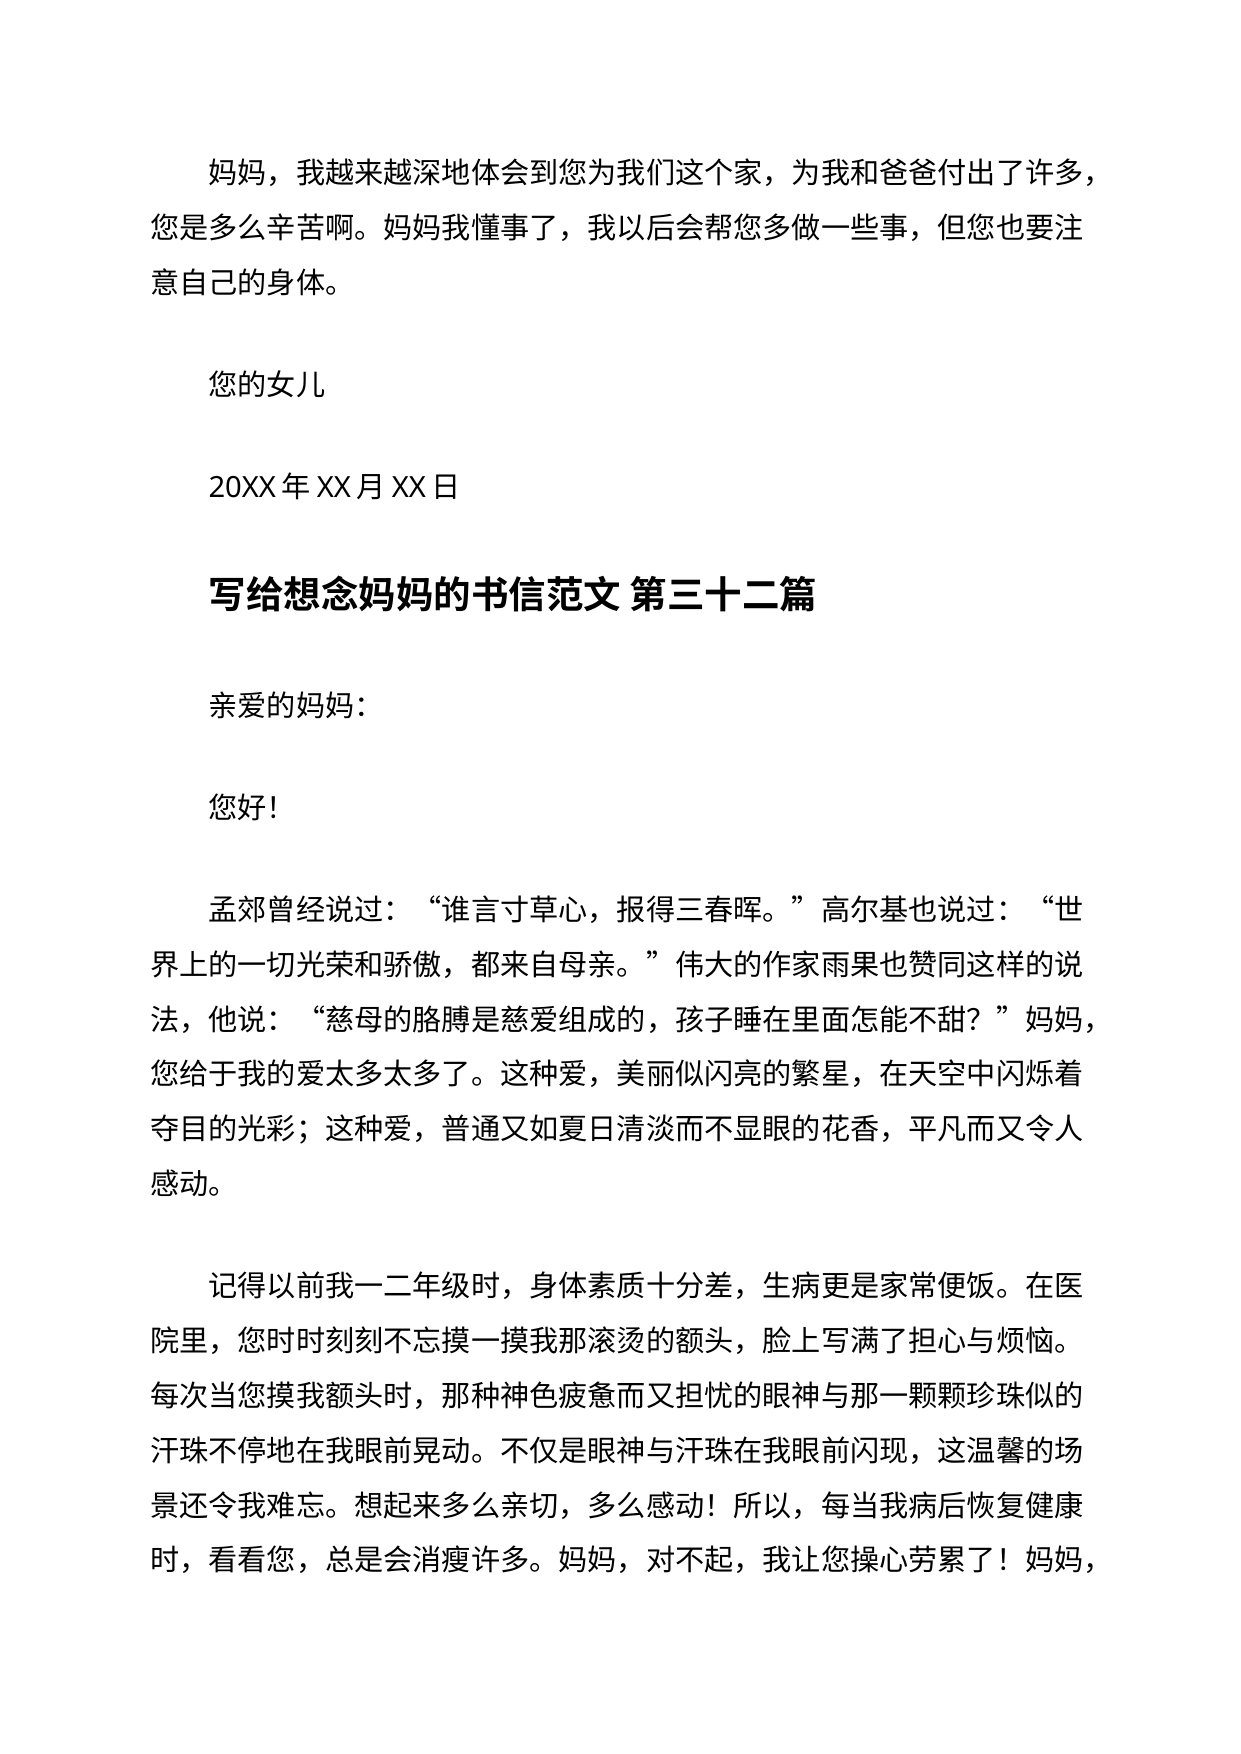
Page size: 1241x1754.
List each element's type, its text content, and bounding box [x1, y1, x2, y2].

text 写给想念妈妈的书信范文 第三十二篇 [150, 565, 1090, 619]
text 您的女儿 [150, 362, 1090, 404]
text 20XX年XX月XX日 [150, 463, 1090, 506]
text 您好！ [150, 784, 1090, 827]
text 妈妈，我越来越深地体会到您为我们这个家，为我和爸爸付出了许多，您是多么辛苦啊。妈妈我懂事了，我以后会帮您多做一些事，但您也要注意自己的身体。 [150, 150, 1090, 302]
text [150, 1262, 1090, 1579]
text 孟郊曾经说过：“谁言寸草心，报得三春晖。”高尔基也说过：“世界上的一切光荣和骄傲，都来自母亲。”伟大的作家雨果也赞同这样的说法，他说：“慈母的胳膊是慈爱组成的，孩子睡在里面怎能不甜？”妈妈，您给于我的爱太多太多了。这种爱，美丽似闪亮的繁星，在天空中闪烁着夺目的光彩；这种爱，普通又如夏日清淡而不显眼的花香，平凡而又令人感动。 [150, 886, 1090, 1203]
text 亲爱的妈妈： [150, 683, 1090, 725]
